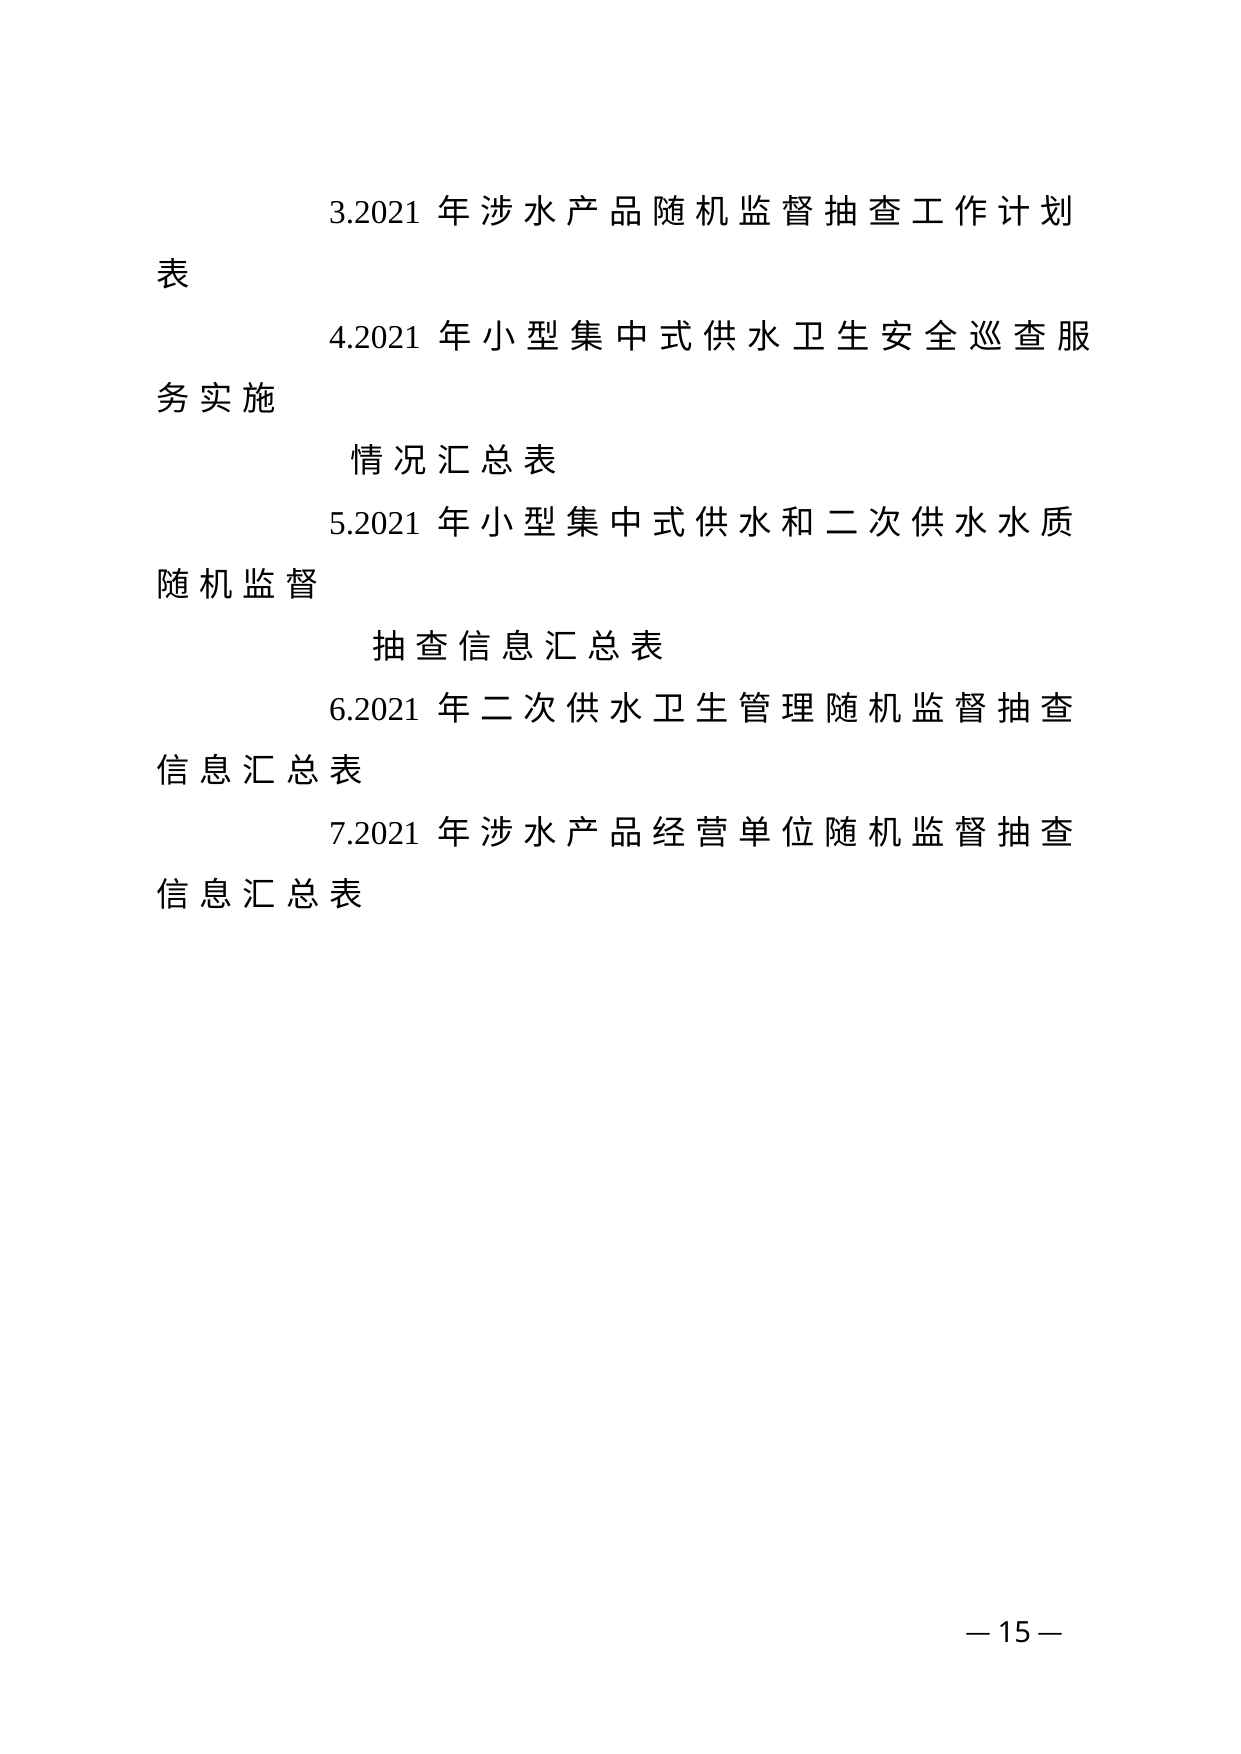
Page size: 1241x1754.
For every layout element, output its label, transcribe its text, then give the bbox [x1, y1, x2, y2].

text 4.2021年小型集中式供水卫生安全巡查服务实施 [156, 303, 1101, 427]
text 6.2021年二次供水卫生管理随机监督抽查信息汇总表 [156, 675, 1084, 799]
text 7.2021年涉水产品经营单位随机监督抽查信息汇总表 [156, 799, 1084, 923]
text 情况汇总表 [156, 427, 1084, 489]
text 3.2021年涉水产品随机监督抽查工作计划表 [156, 178, 1084, 303]
text 抽查信息汇总表 [156, 613, 1084, 675]
text 5.2021年小型集中式供水和二次供水水质随机监督 [156, 489, 1084, 613]
